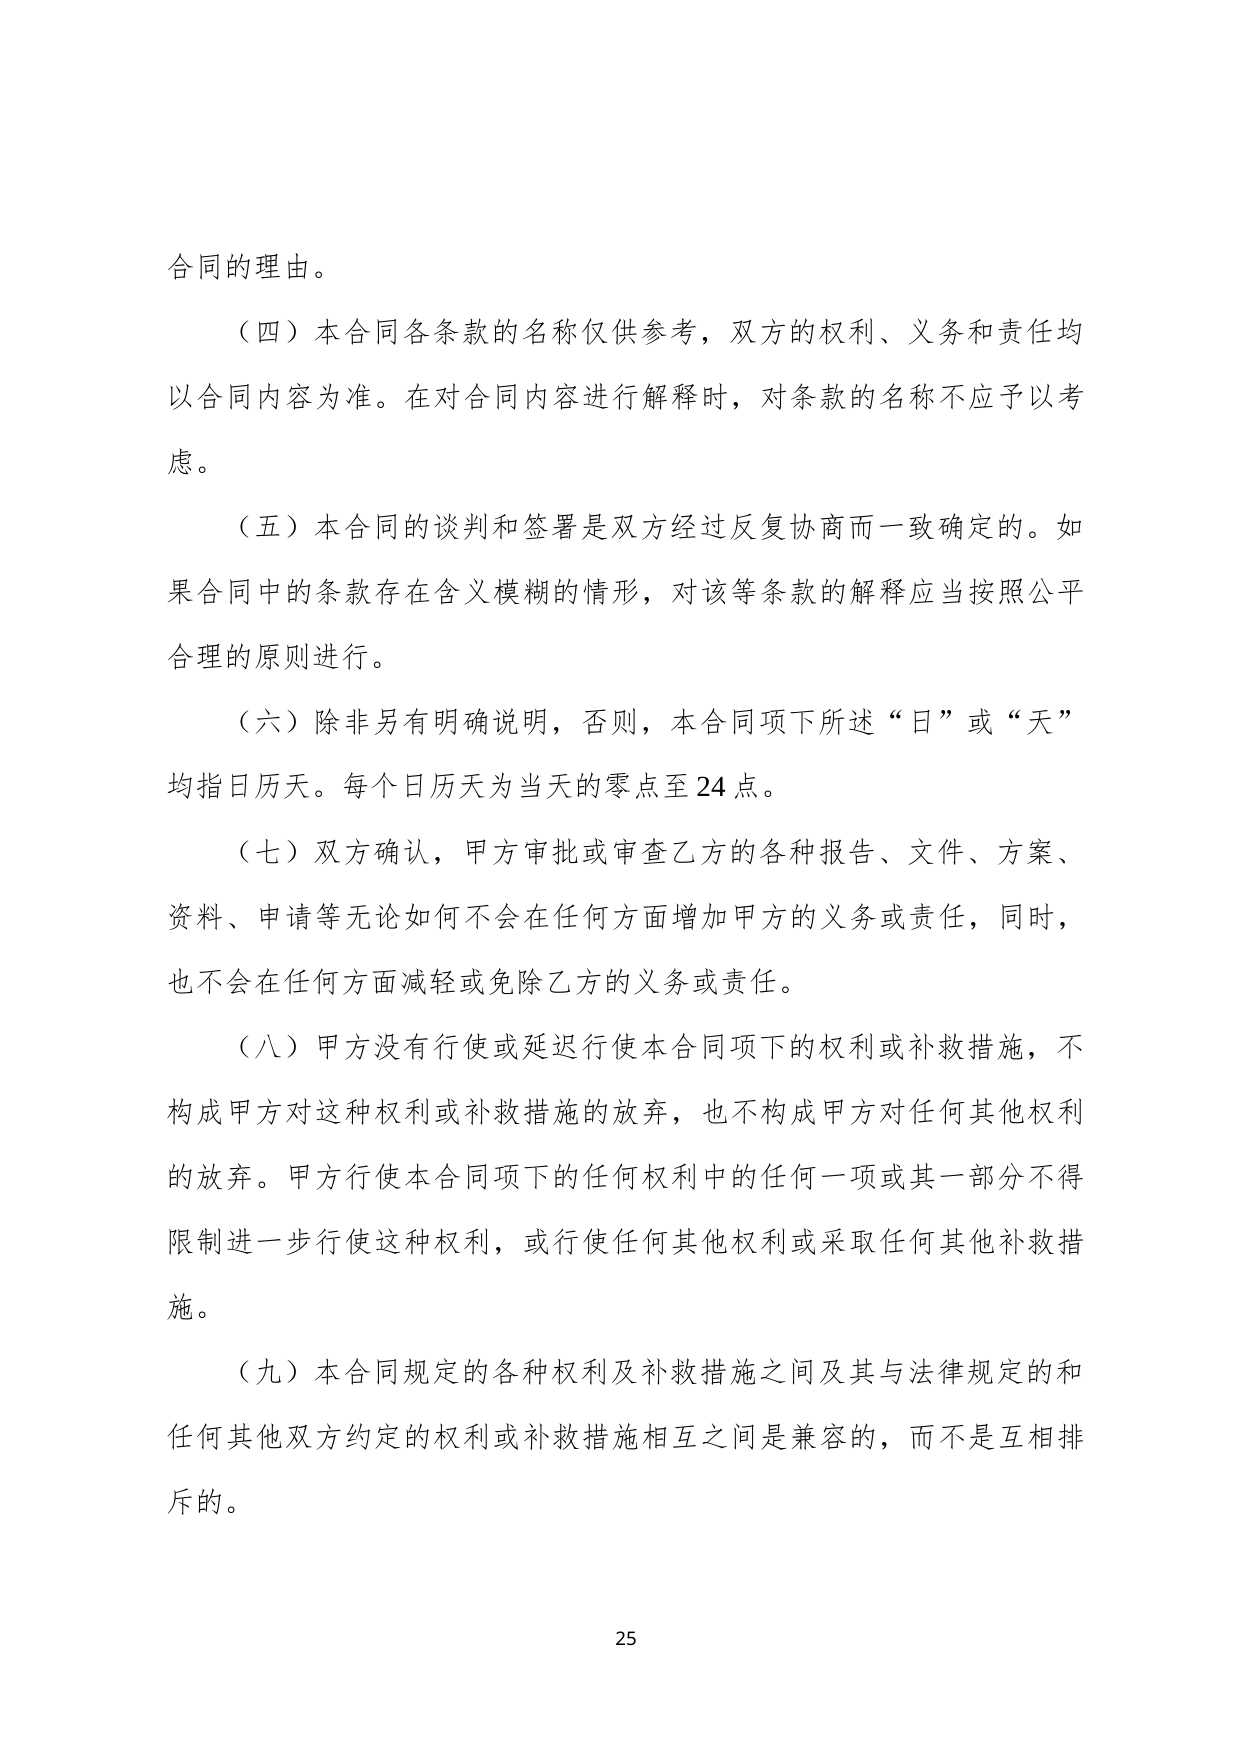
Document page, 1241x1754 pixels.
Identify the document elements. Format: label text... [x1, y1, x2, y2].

text （四）本合同各条款的名称仅供参考，双方的权利、义务和责任均以合同内容为准。在对合同内容进行解释时，对条款的名称不应予以考虑。 [165, 298, 1087, 493]
text （九）本合同规定的各种权利及补救措施之间及其与法律规定的和任何其他双方约定的权利或补救措施相互之间是兼容的，而不是互相排斥的。 [165, 1338, 1087, 1533]
text （六）除非另有明确说明，否则，本合同项下所述“日”或“天”均指日历天。每个日历天为当天的零点至24点。 [165, 688, 1087, 818]
text （五）本合同的谈判和签署是双方经过反复协商而一致确定的。如果合同中的条款存在含义模糊的情形，对该等条款的解释应当按照公平合理的原则进行。 [165, 493, 1087, 688]
text （七）双方确认，甲方审批或审查乙方的各种报告、文件、方案、资料、申请等无论如何不会在任何方面增加甲方的义务或责任，同时，也不会在任何方面减轻或免除乙方的义务或责任。 [165, 818, 1087, 1013]
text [165, 233, 1087, 298]
text （八）甲方没有行使或延迟行使本合同项下的权利或补救措施，不构成甲方对这种权利或补救措施的放弃，也不构成甲方对任何其他权利的放弃。甲方行使本合同项下的任何权利中的任何一项或其一部分不得限制进一步行使这种权利，或行使任何其他权利或采取任何其他补救措施。 [165, 1013, 1087, 1338]
